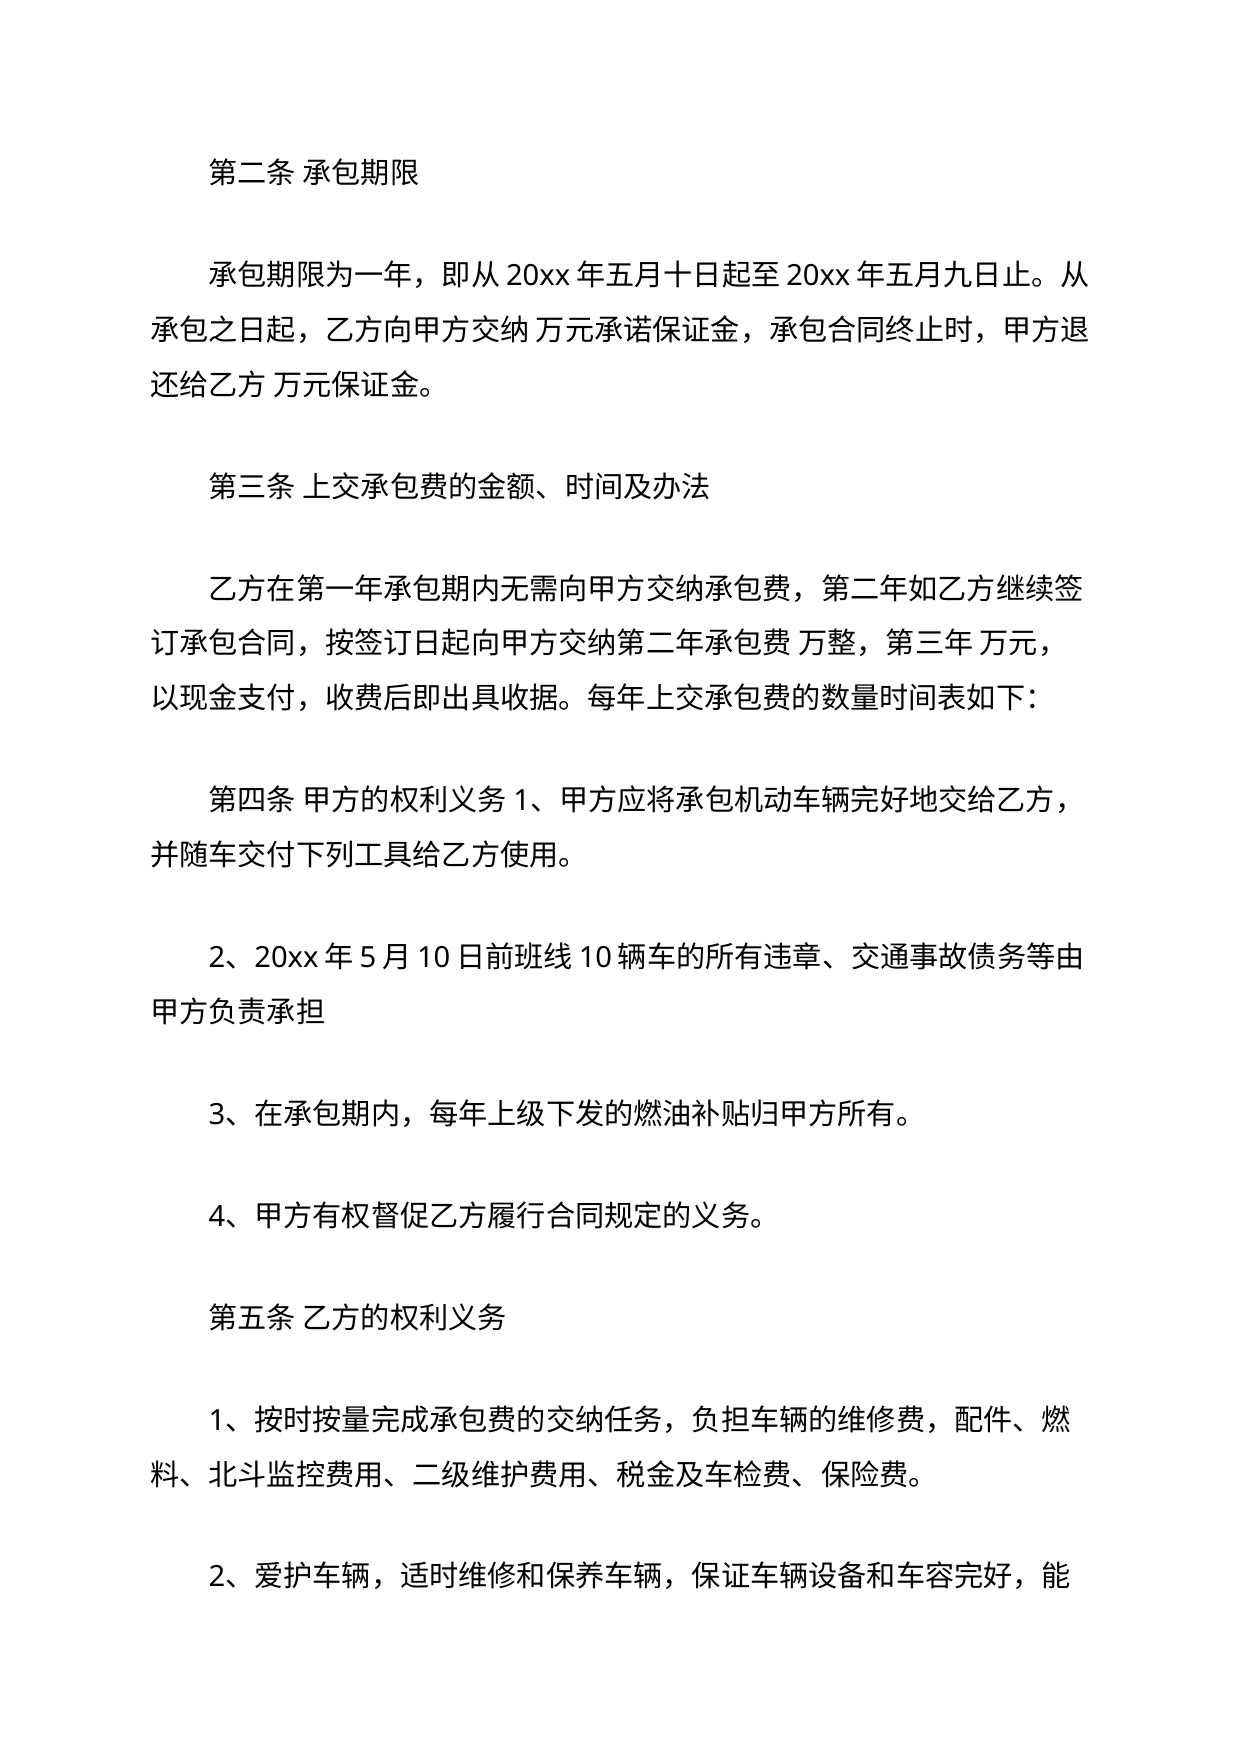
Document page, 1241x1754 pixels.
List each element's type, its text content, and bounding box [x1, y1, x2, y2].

text 第五条 乙方的权利义务 [150, 1294, 1090, 1337]
text 第四条 甲方的权利义务 1、甲方应将承包机动车辆完好地交给乙方，并随车交付下列工具给乙方使用。 [150, 777, 1090, 874]
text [150, 1553, 1090, 1595]
text 第三条 上交承包费的金额、时间及办法 [150, 463, 1090, 506]
text 第二条 承包期限 [150, 150, 1090, 192]
text 4、甲方有权督促乙方履行合同规定的义务。 [150, 1192, 1090, 1235]
text 3、在承包期内，每年上级下发的燃油补贴归甲方所有。 [150, 1090, 1090, 1133]
text 乙方在第一年承包期内无需向甲方交纳承包费，第二年如乙方继续签订承包合同，按签订日起向甲方交纳第二年承包费 万整，第三年 万元，以现金支付，收费后即出具收据。每年上交承包费的数量时间表如下： [150, 565, 1090, 717]
text 2、20xx年5月10日前班线10辆车的所有违章、交通事故债务等由甲方负责承担 [150, 933, 1090, 1031]
text 1、按时按量完成承包费的交纳任务，负担车辆的维修费，配件、燃料、北斗监控费用、二级维护费用、税金及车检费、保险费。 [150, 1396, 1090, 1493]
text 承包期限为一年，即从20xx年五月十日起至20xx年五月九日止。从承包之日起，乙方向甲方交纳 万元承诺保证金，承包合同终止时，甲方退还给乙方 万元保证金。 [150, 252, 1090, 404]
